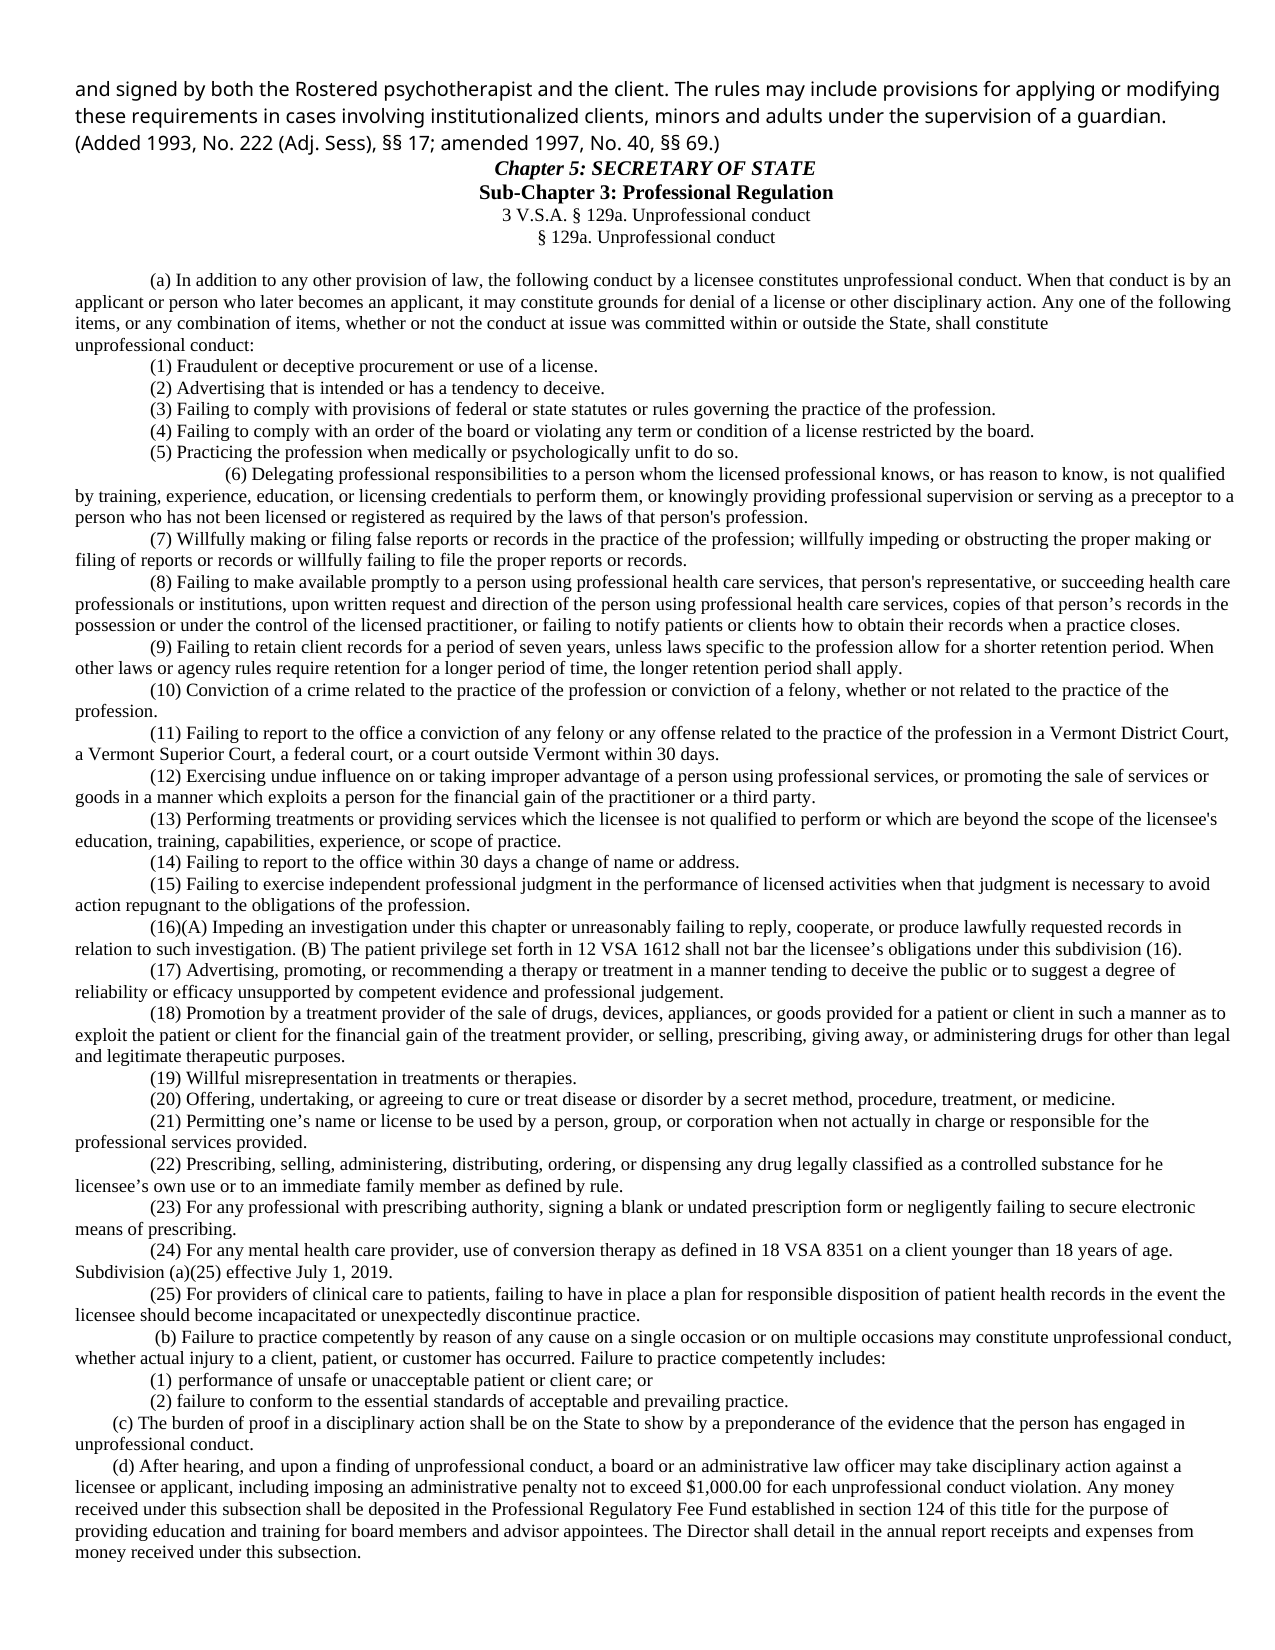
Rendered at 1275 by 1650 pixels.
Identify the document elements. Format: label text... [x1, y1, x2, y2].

text (5) Practicing the profession when medically or psychologically unfit to do so. [75, 441, 1237, 463]
text (15) Failing to exercise independent professional judgment in the performance of licensed activities when that judgment is necessary to avoid action repugnant to the obligations of the profession. [75, 873, 1237, 916]
text (a) In addition to any other provision of law, the following conduct by a licensee constitutes unprofessional conduct. When that conduct is by an applicant or person who later becomes an applicant, it may constitute grounds for denial of a license or other disciplinary action. Any one of the following items, or any combination of items, whether or not the conduct at issue was committed within or outside the State, shall constitute [75, 269, 1237, 334]
text (2) failure to conform to the essential standards of acceptable and prevailing practice. [75, 1390, 1237, 1412]
text (c) The burden of proof in a disciplinary action shall be on the State to show by a preponderance of the evidence that the person has engaged in unprofessional conduct. [75, 1412, 1237, 1455]
text Sub-Chapter 3: Professional Regulation [75, 180, 1237, 204]
text (14) Failing to report to the office within 30 days a change of name or address. [75, 851, 1237, 873]
text (18) Promotion by a treatment provider of the sale of drugs, devices, appliances, or goods provided for a patient or client in such a manner as to exploit the patient or client for the financial gain of the treatment provider, or selling, prescribing, giving away, or administering drugs for other than legal and legitimate therapeutic purposes. [75, 1002, 1237, 1067]
text (7) Willfully making or filing false reports or records in the practice of the profession; willfully impeding or obstructing the proper making or filing of reports or records or willfully failing to file the proper reports or records. [75, 528, 1237, 571]
text (17) Advertising, promoting, or recommending a therapy or treatment in a manner tending to deceive the public or to suggest a degree of reliability or efficacy unsupported by competent evidence and professional judgement. [75, 959, 1237, 1002]
text Chapter 5: SECRETARY OF STATE [75, 156, 1237, 180]
text (1) Fraudulent or deceptive procurement or use of a license. [75, 355, 1237, 377]
text 3 V.S.A. § 129a. Unprofessional conduct [75, 204, 1237, 226]
text (9) Failing to retain client records for a period of seven years, unless laws specific to the profession allow for a shorter retention period. When other laws or agency rules require retention for a longer period of time, the longer retention period shall apply. [75, 636, 1237, 679]
text (6) Delegating professional responsibilities to a person whom the licensed professional knows, or has reason to know, is not qualified by training, experience, education, or licensing credentials to perform them, or knowingly providing professional supervision or serving as a preceptor to a person who has not been licensed or registered as required by the laws of that person's profession. [75, 463, 1237, 528]
text (4) Failing to comply with an order of the board or violating any term or condition of a license restricted by the board. [75, 420, 1237, 441]
text (22) Prescribing, selling, administering, distributing, ordering, or dispensing any drug legally classified as a controlled substance for he licensee’s own use or to an immediate family member as defined by rule. [75, 1153, 1237, 1196]
text (16)(A) Impeding an investigation under this chapter or unreasonably failing to reply, cooperate, or produce lawfully requested records in relation to such investigation. (B) The patient privilege set forth in 12 VSA 1612 shall not bar the licensee’s obligations under this subdivision (16). [75, 916, 1237, 959]
text (b) Failure to practice competently by reason of any cause on a single occasion or on multiple occasions may constitute unprofessional conduct, whether actual injury to a client, patient, or customer has occurred. Failure to practice competently includes: [75, 1326, 1237, 1369]
text (19) Willful misrepresentation in treatments or therapies. [75, 1067, 1237, 1088]
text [75, 75, 1237, 156]
text (8) Failing to make available promptly to a person using professional health care services, that person's representative, or succeeding health care professionals or institutions, upon written request and direction of the person using professional health care services, copies of that person’s records in the possession or under the control of the licensed practitioner, or failing to notify patients or clients how to obtain their records when a practice closes. [75, 571, 1237, 636]
text (d) After hearing, and upon a finding of unprofessional conduct, a board or an administrative law officer may take disciplinary action against a licensee or applicant, including imposing an administrative penalty not to exceed $1,000.00 for each unprofessional conduct violation. Any money received under this subsection shall be deposited in the Professional Regulatory Fee Fund established in section 124 of this title for the purpose of providing education and training for board members and advisor appointees. The Director shall detail in the annual report receipts and expenses from money received under this subsection. [75, 1455, 1237, 1563]
text Subdivision (a)(25) effective July 1, 2019. [75, 1261, 1237, 1282]
text (20) Offering, undertaking, or agreeing to cure or treat disease or disorder by a secret method, procedure, treatment, or medicine. [75, 1088, 1237, 1110]
text (11) Failing to report to the office a conviction of any felony or any offense related to the practice of the profession in a Vermont District Court, a Vermont Superior Court, a federal court, or a court outside Vermont within 30 days. [75, 722, 1237, 765]
text (21) Permitting one’s name or license to be used by a person, group, or corporation when not actually in charge or responsible for the professional services provided. [75, 1110, 1237, 1153]
text unprofessional conduct: [75, 334, 1237, 355]
text (10) Conviction of a crime related to the practice of the profession or conviction of a felony, whether or not related to the practice of the profession. [75, 679, 1237, 722]
text (23) For any professional with prescribing authority, signing a blank or undated prescription form or negligently failing to secure electronic means of prescribing. [75, 1196, 1237, 1239]
text (2) Advertising that is intended or has a tendency to deceive. [75, 377, 1237, 398]
text § 129a. Unprofessional conduct [75, 226, 1237, 247]
text (13) Performing treatments or providing services which the licensee is not qualified to perform or which are beyond the scope of the licensee's education, training, capabilities, experience, or scope of practice. [75, 808, 1237, 851]
text (25) For providers of clinical care to patients, failing to have in place a plan for responsible disposition of patient health records in the event the licensee should become incapacitated or unexpectedly discontinue practice. [75, 1282, 1237, 1326]
text (3) Failing to comply with provisions of federal or state statutes or rules governing the practice of the profession. [75, 398, 1237, 420]
text (12) Exercising undue influence on or taking improper advantage of a person using professional services, or promoting the sale of services or goods in a manner which exploits a person for the financial gain of the practitioner or a third party. [75, 765, 1237, 808]
text (24) For any mental health care provider, use of conversion therapy as defined in 18 VSA 8351 on a client younger than 18 years of age. [75, 1239, 1237, 1261]
list performance of unsafe or unacceptable patient or client care; or [150, 1369, 1237, 1390]
